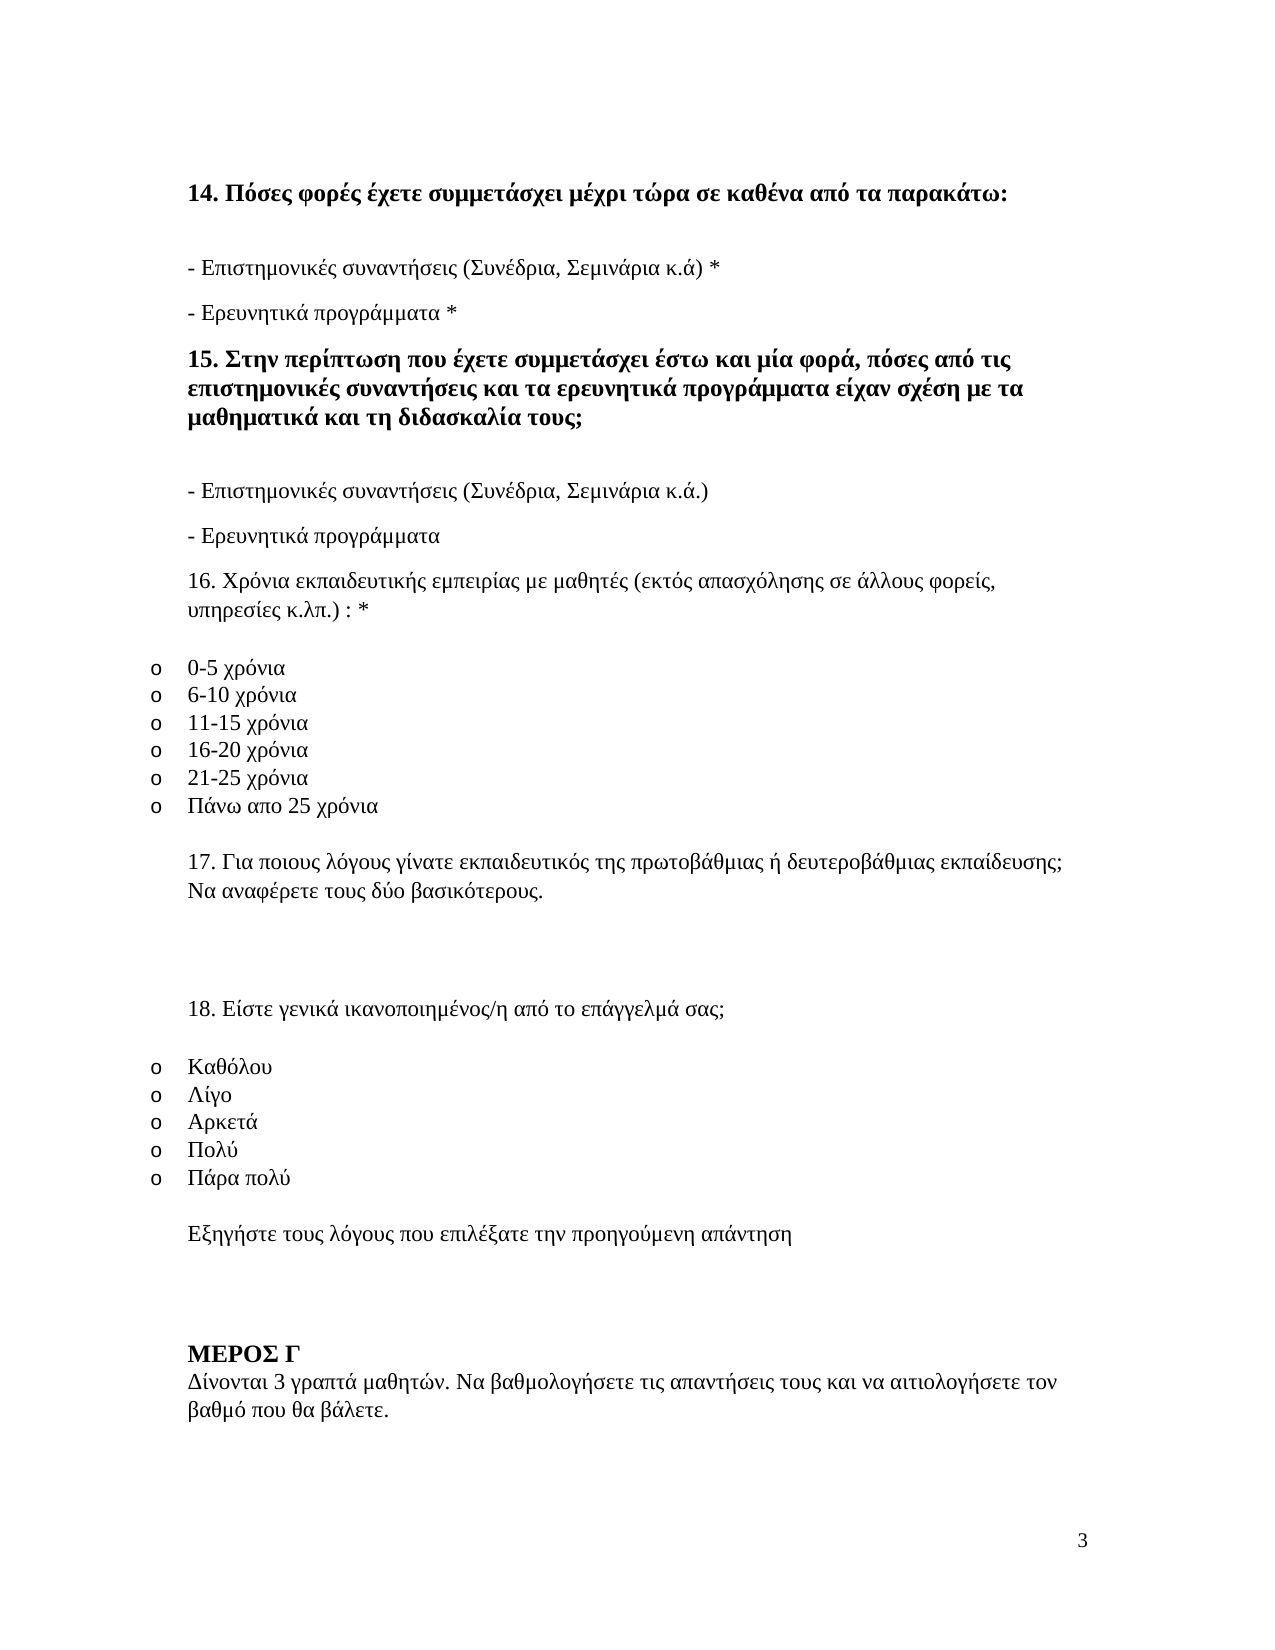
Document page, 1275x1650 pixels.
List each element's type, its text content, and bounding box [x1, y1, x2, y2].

list Καθόλου [150, 1053, 1087, 1081]
text - Επιστημονικές συναντήσεις (Συνέδρια, Σεμινάρια κ.ά.) [187, 477, 1087, 504]
list Πολύ [150, 1136, 1087, 1163]
text - Επιστημονικές συναντήσεις (Συνέδρια, Σεμινάρια κ.ά) * [187, 254, 1087, 280]
list Αρκετά [150, 1108, 1087, 1136]
list 16-20 χρόνια [150, 736, 1087, 764]
list Πάνω απο 25 χρόνια [150, 792, 1087, 819]
list 21-25 χρόνια [150, 764, 1087, 792]
list 6-10 χρόνια [150, 681, 1087, 709]
list Πάρα πολύ [150, 1163, 1087, 1191]
text Δίνονται 3 γραπτά μαθητών. Να βαθμολογήσετε τις απαντήσεις τους και να αιτιολογήσετε τον βαθμό που θα βάλετε. [187, 1368, 1087, 1422]
text 18. Είστε γενικά ικανοποιημένος/η από το επάγγελμά σας; [187, 996, 1087, 1022]
text - Ερευνητικά προγράμματα [187, 522, 1087, 549]
subtitle 15. Στην περίπτωση που έχετε συμμετάσχει έστω και μία φορά, πόσες από τις επιστημονικές συναντήσεις και τα ερευνητικά προγράμματα είχαν σχέση με τα μαθηματικά και τη διδασκαλία τους; [187, 344, 1087, 431]
subtitle ΜΕΡΟΣ Γ [187, 1339, 1087, 1368]
text - Ερευνητικά προγράμματα * [187, 299, 1087, 326]
list 0-5 χρόνια [150, 654, 1087, 681]
list 11-15 χρόνια [150, 709, 1087, 736]
text 17. Για ποιους λόγους γίνατε εκπαιδευτικός της πρωτοβάθμιας ή δευτεροβάθμιας εκπαίδευσης; Να αναφέρετε τους δύο βασικότερους. [187, 848, 1087, 903]
subtitle 14. Πόσες φορές έχετε συμμετάσχει μέχρι τώρα σε καθένα από τα παρακάτω: [187, 178, 1087, 207]
text Εξηγήστε τους λόγους που επιλέξατε την προηγούμενη απάντηση [187, 1220, 1087, 1247]
text 16. Χρόνια εκπαιδευτικής εμπειρίας με μαθητές (εκτός απασχόλησης σε άλλους φορείς, υπηρεσίες κ.λπ.) : * [187, 568, 1087, 622]
list Λίγο [150, 1081, 1087, 1108]
